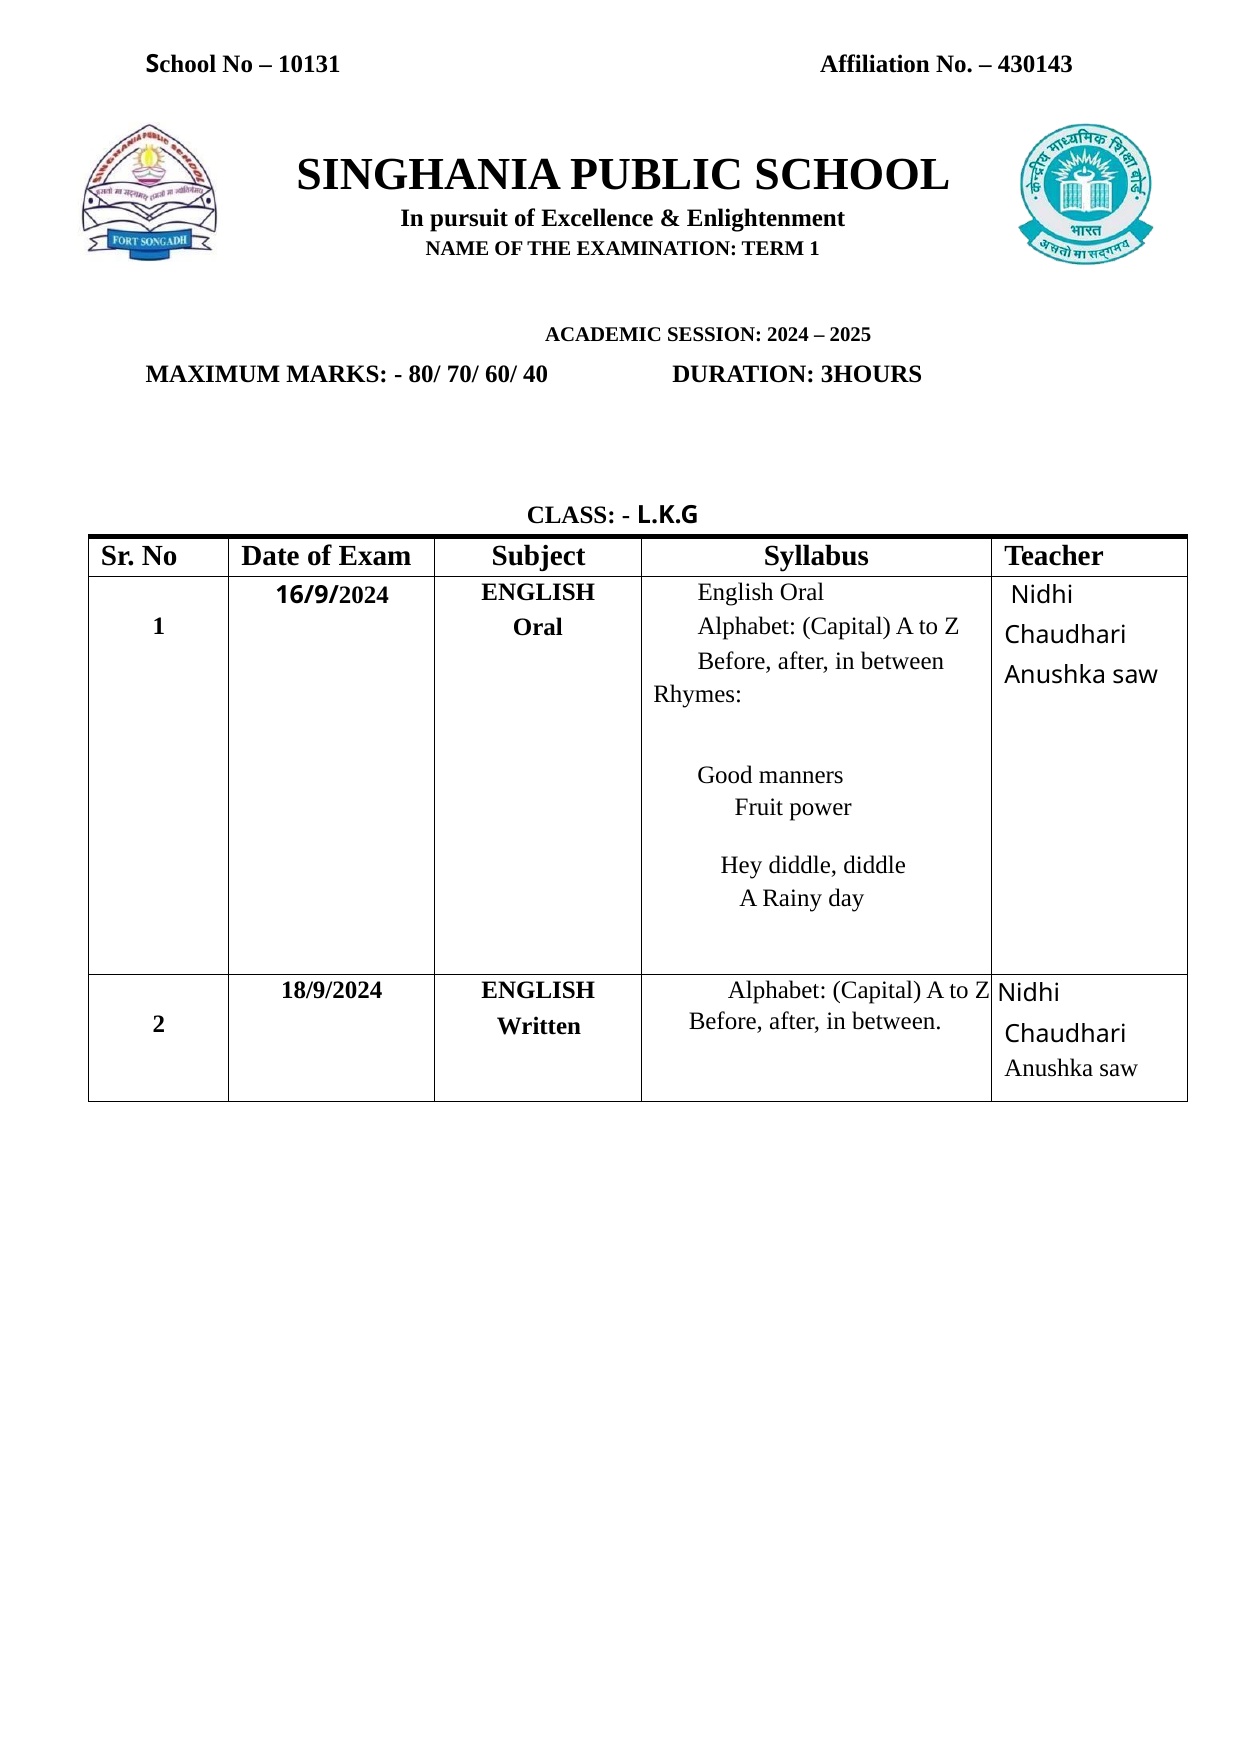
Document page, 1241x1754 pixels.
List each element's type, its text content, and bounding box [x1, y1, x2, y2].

table_cell Nidhi Chaudhari Anushka saw [992, 975, 1187, 1101]
table_header Sr. No [89, 539, 228, 576]
table_cell ENGLISH Oral [435, 577, 641, 974]
table_cell English Oral Alphabet: (Capital) A to Z Before, after, in between Rhymes: Good manners Fruit power Hey diddle, diddle A Rainy day [642, 577, 991, 974]
table_cell 2 [89, 975, 228, 1101]
table_cell 1 [89, 577, 228, 974]
text In pursuit of Excellence & Enlightenment [225, 203, 1017, 232]
table_header Teacher [992, 539, 1187, 576]
table_cell ENGLISH Written [435, 975, 641, 1101]
text SINGHANIA PUBLIC SCHOOL [225, 147, 1017, 199]
subtitle School No – 10131 Affiliation No. – 430143 [145, 46, 1092, 80]
table_cell Nidhi Chaudhari Anushka saw [992, 577, 1187, 974]
table_header Syllabus [642, 539, 991, 576]
text NAME OF THE EXAMINATION: TERM 1 [225, 236, 1017, 259]
picture [77, 122, 225, 265]
subtitle CLASS: - L.K.G [145, 497, 1092, 531]
table_header Subject [435, 539, 641, 576]
picture [1017, 121, 1165, 265]
table_cell Alphabet: (Capital) A to Z Before, after, in between. [642, 975, 991, 1101]
text ACADEMIC SESSION: 2024 – 2025 [244, 322, 1092, 346]
table_cell 16/9/2024 [229, 577, 434, 974]
table_cell 18/9/2024 [229, 975, 434, 1101]
text MAXIMUM MARKS: - 80/ 70/ 60/ 40 DURATION: 3HOURS [145, 359, 949, 430]
table_header Date of Exam [229, 539, 434, 576]
